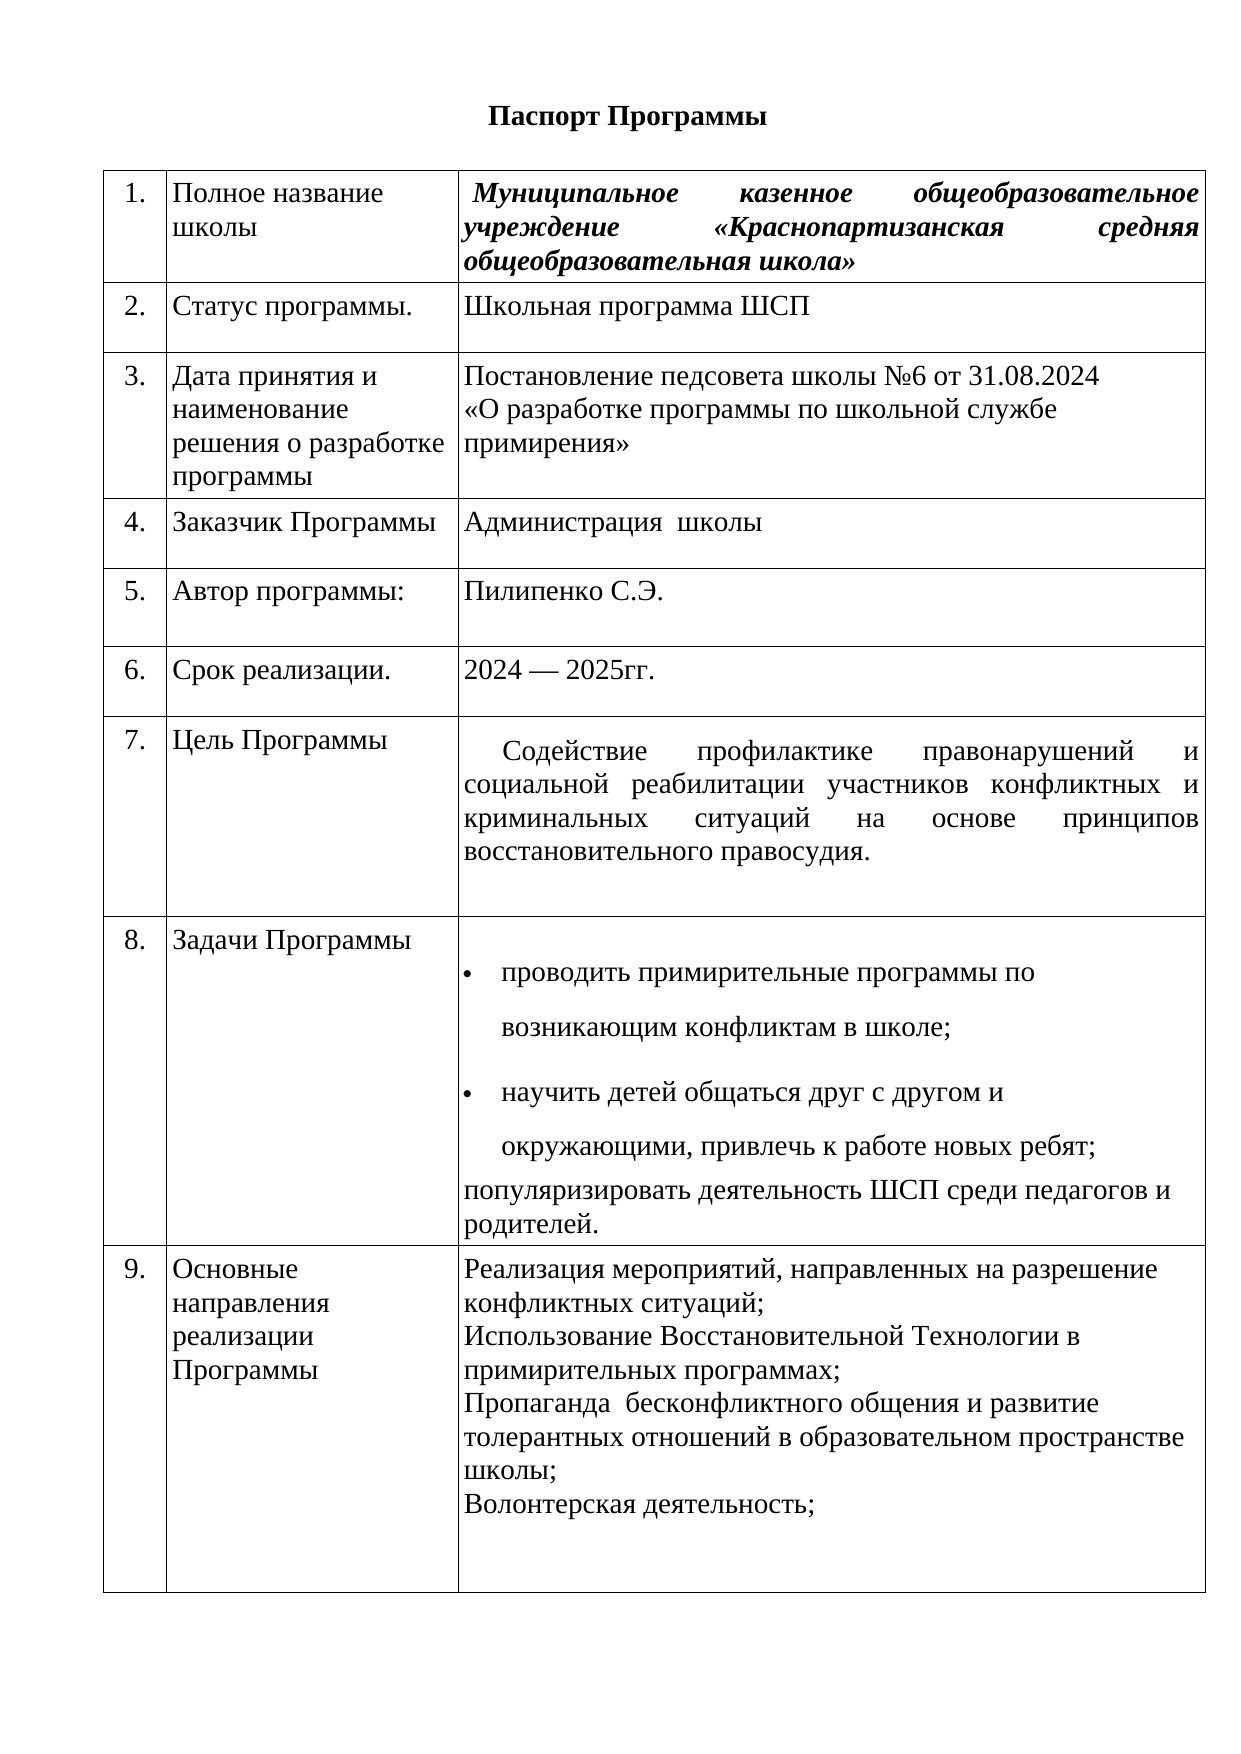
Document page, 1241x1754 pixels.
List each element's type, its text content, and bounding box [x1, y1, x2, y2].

table_cell 6. [104, 647, 166, 716]
table_cell Автор программы: [167, 569, 458, 646]
table_cell 2. [104, 283, 166, 352]
table_cell Пилипенко С.Э. [459, 569, 1205, 646]
table_cell Цель Программы [167, 717, 458, 916]
table_cell Статус программы. [167, 283, 458, 352]
table_cell Школьная программа ШСП [459, 283, 1205, 352]
table_cell 2024 — 2025гг. [459, 647, 1205, 716]
table_cell Заказчик Программы [167, 499, 458, 568]
table_cell Задачи Программы [167, 917, 458, 1245]
table_header Муниципальное казенное общеобразовательное учреждение «Краснопартизанская средняя общеобразовательная школа» [459, 171, 1205, 282]
table_cell 7. [104, 717, 166, 916]
table_header 1. [104, 171, 166, 282]
table_cell 5. [104, 569, 166, 646]
table_cell 8. [104, 917, 166, 1245]
table_cell Дата принятия и наименование решения о разработке программы [167, 353, 458, 498]
table_cell Содействие профилактике правонарушений и социальной реабилитации участников конфликтных и криминальных ситуаций на основе принципов восстановительного правосудия. [459, 717, 1205, 916]
table_cell Срок реализации. [167, 647, 458, 716]
table_cell Администрация школы [459, 499, 1205, 568]
table_cell Основные направления реализации Программы [167, 1246, 458, 1592]
table_cell 4. [104, 499, 166, 568]
text Паспорт Программы [103, 98, 1152, 131]
table_header Полное название школы [167, 171, 458, 282]
table_cell проводить примирительные программы по возникающим конфликтам в школе; научить детей общаться друг с другом и окружающими, привлечь к работе новых ребят; популяризировать деятельность ШСП среди педагогов и родителей. [459, 917, 1205, 1245]
table_cell 9. [104, 1246, 166, 1592]
table_cell Постановление педсовета школы №6 от 31.08.2024 «О разработке программы по школьной службе примирения» [459, 353, 1205, 498]
table_cell Реализация мероприятий, направленных на разрешение конфликтных ситуаций; Использование Восстановительной Технологии в примирительных программах; Пропаганда бесконфликтного общения и развитие толерантных отношений в образовательном пространстве школы; Волонтерская деятельность; [459, 1246, 1205, 1592]
table_cell 3. [104, 353, 166, 498]
